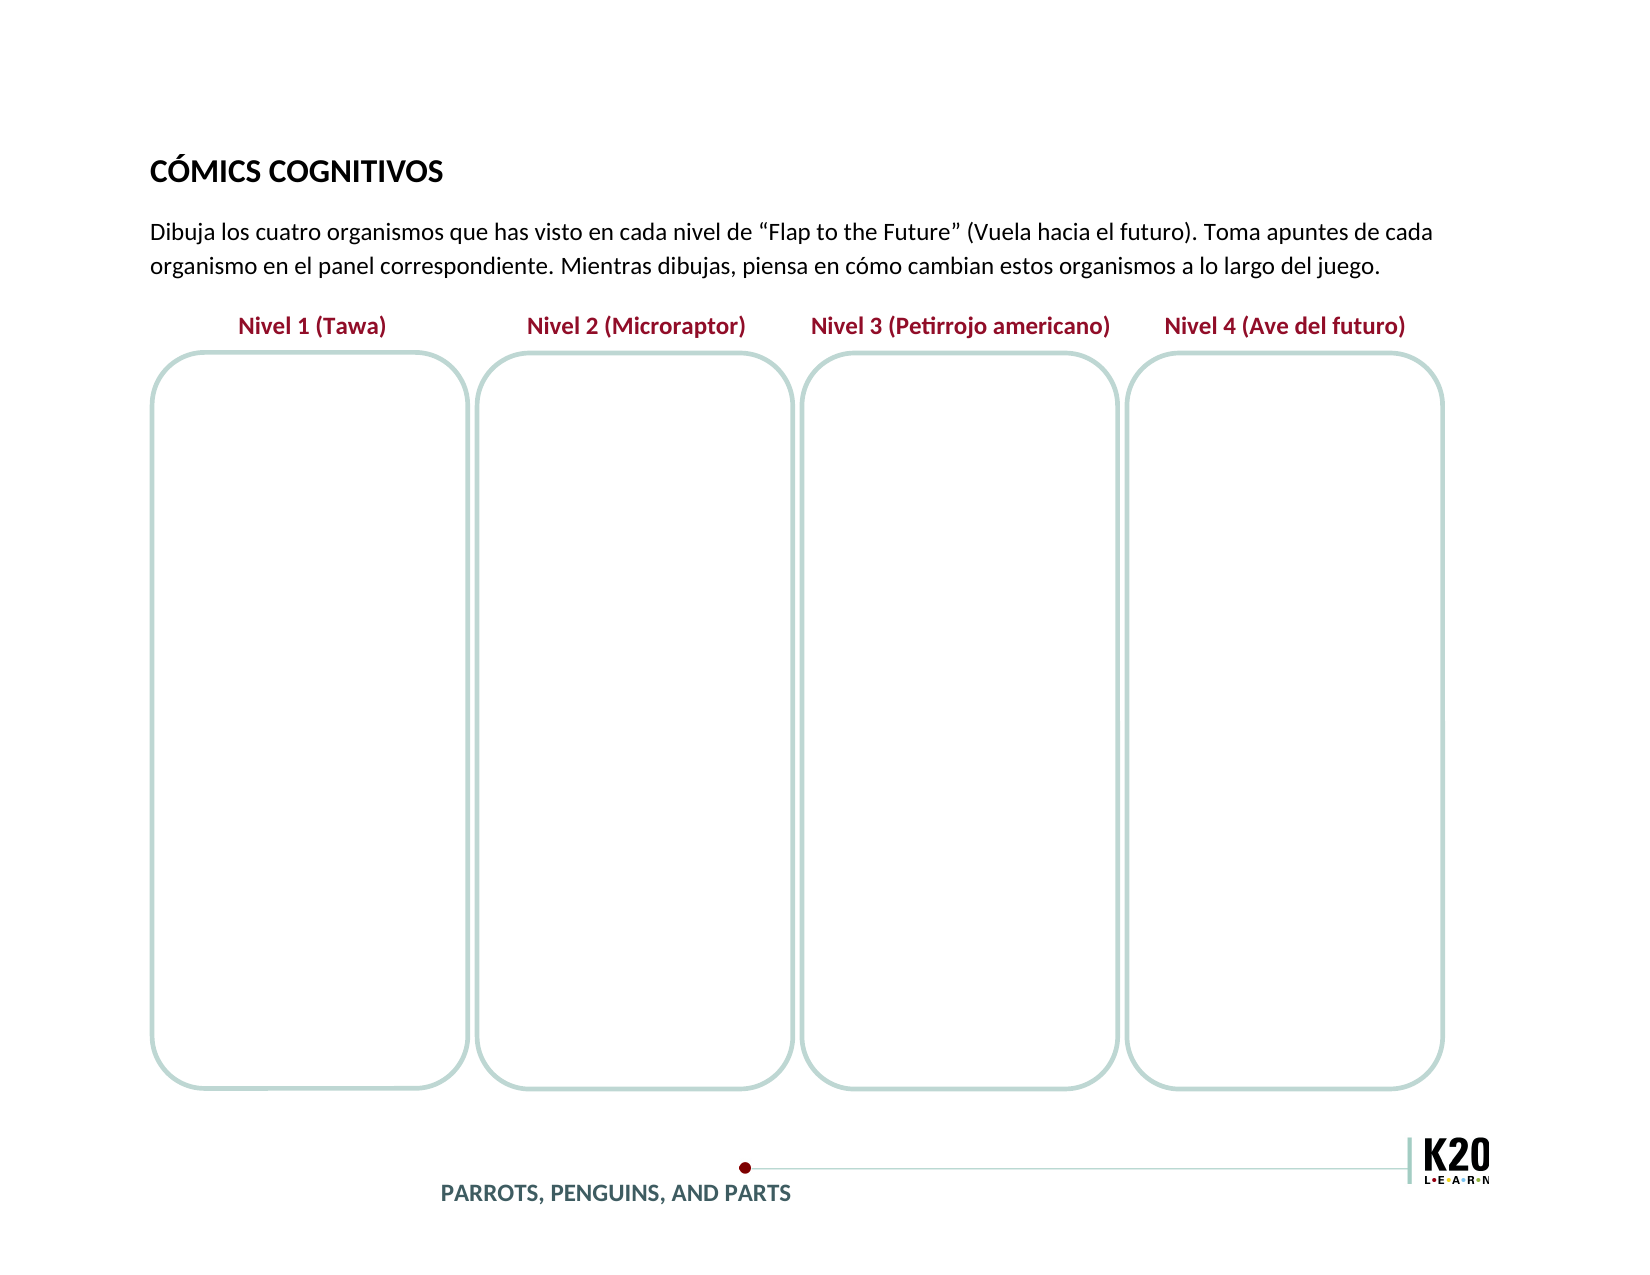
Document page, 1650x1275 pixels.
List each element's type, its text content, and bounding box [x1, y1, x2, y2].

table_header Nivel 2 (Microraptor) [474, 298, 798, 1064]
table_header Nivel 1 (Tawa) [150, 298, 474, 1064]
table_header Nivel 3 (Petirrojo americano) [799, 298, 1123, 1064]
title Cómics cognitivos [150, 150, 1500, 191]
table_header Nivel 4 (Ave del futuro) [1123, 298, 1447, 1064]
picture [739, 1134, 1489, 1187]
text Dibuja los cuatro organismos que has visto en cada nivel de “Flap to the Future” (Vuela hacia el futuro). Toma apuntes de cada organismo en el panel correspondiente. Mientras dibujas, piensa en cómo cambian estos organismos a lo largo del juego. [150, 216, 1500, 281]
